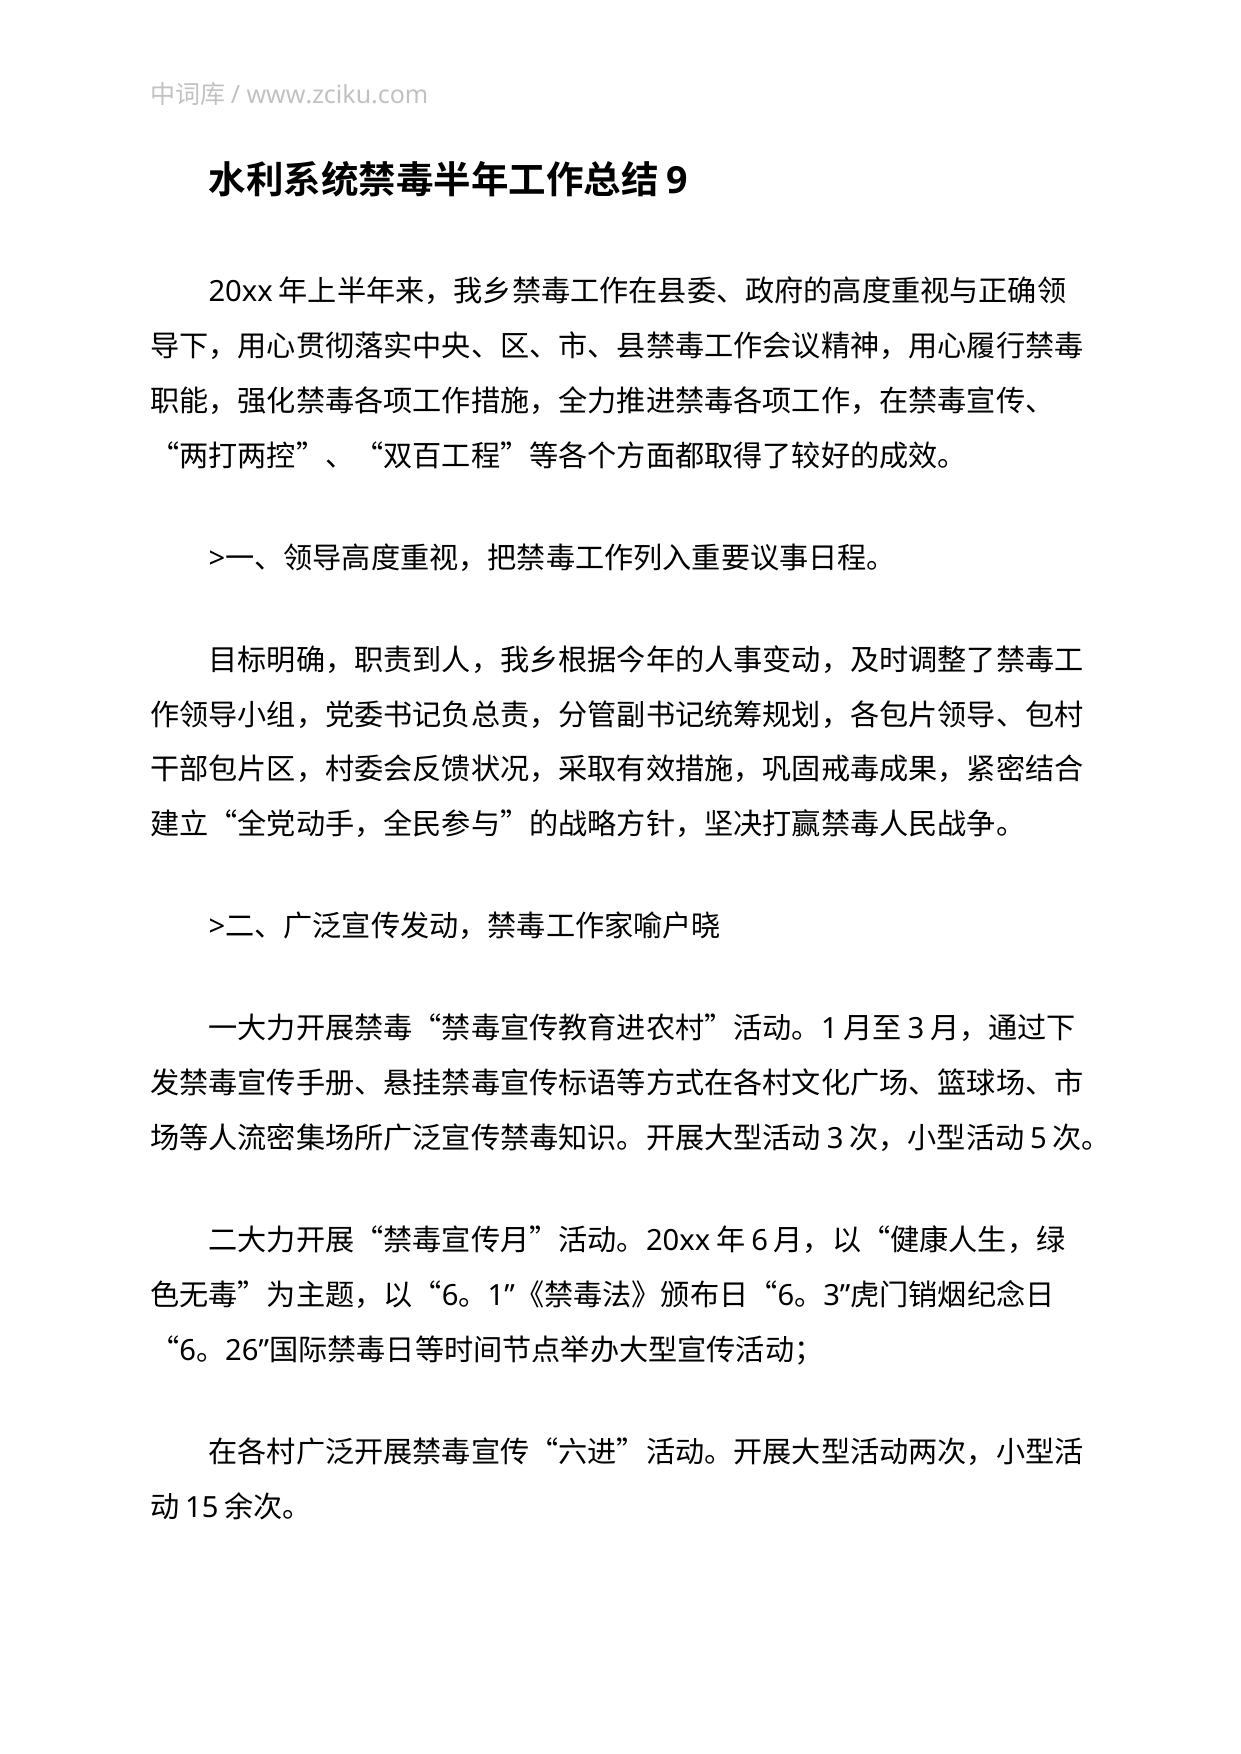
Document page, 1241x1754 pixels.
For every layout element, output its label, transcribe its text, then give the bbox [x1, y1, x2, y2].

text 20xx年上半年来，我乡禁毒工作在县委、政府的高度重视与正确领导下，用心贯彻落实中央、区、市、县禁毒工作会议精神，用心履行禁毒职能，强化禁毒各项工作措施，全力推进禁毒各项工作，在禁毒宣传、“两打两控”、“双百工程”等各个方面都取得了较好的成效。 [150, 268, 1090, 475]
text >一、领导高度重视，把禁毒工作列入重要议事日程。 [150, 534, 1090, 577]
text 二大力开展“禁毒宣传月”活动。20xx年6月，以“健康人生，绿色无毒”为主题，以“6。1”《禁毒法》颁布日“6。3”虎门销烟纪念日“6。26”国际禁毒日等时间节点举办大型宣传活动； [150, 1216, 1090, 1369]
text 水利系统禁毒半年工作总结9 [150, 150, 1090, 204]
text 在各村广泛开展禁毒宣传“六进”活动。开展大型活动两次，小型活动15余次。 [150, 1428, 1090, 1526]
text 一大力开展禁毒“禁毒宣传教育进农村”活动。1月至3月，通过下发禁毒宣传手册、悬挂禁毒宣传标语等方式在各村文化广场、篮球场、市场等人流密集场所广泛宣传禁毒知识。开展大型活动3次，小型活动5次。 [150, 1004, 1090, 1157]
text >二、广泛宣传发动，禁毒工作家喻户晓 [150, 903, 1090, 945]
text 目标明确，职责到人，我乡根据今年的人事变动，及时调整了禁毒工作领导小组，党委书记负总责，分管副书记统筹规划，各包片领导、包村干部包片区，村委会反馈状况，采取有效措施，巩固戒毒成果，紧密结合建立“全党动手，全民参与”的战略方针，坚决打赢禁毒人民战争。 [150, 636, 1090, 843]
